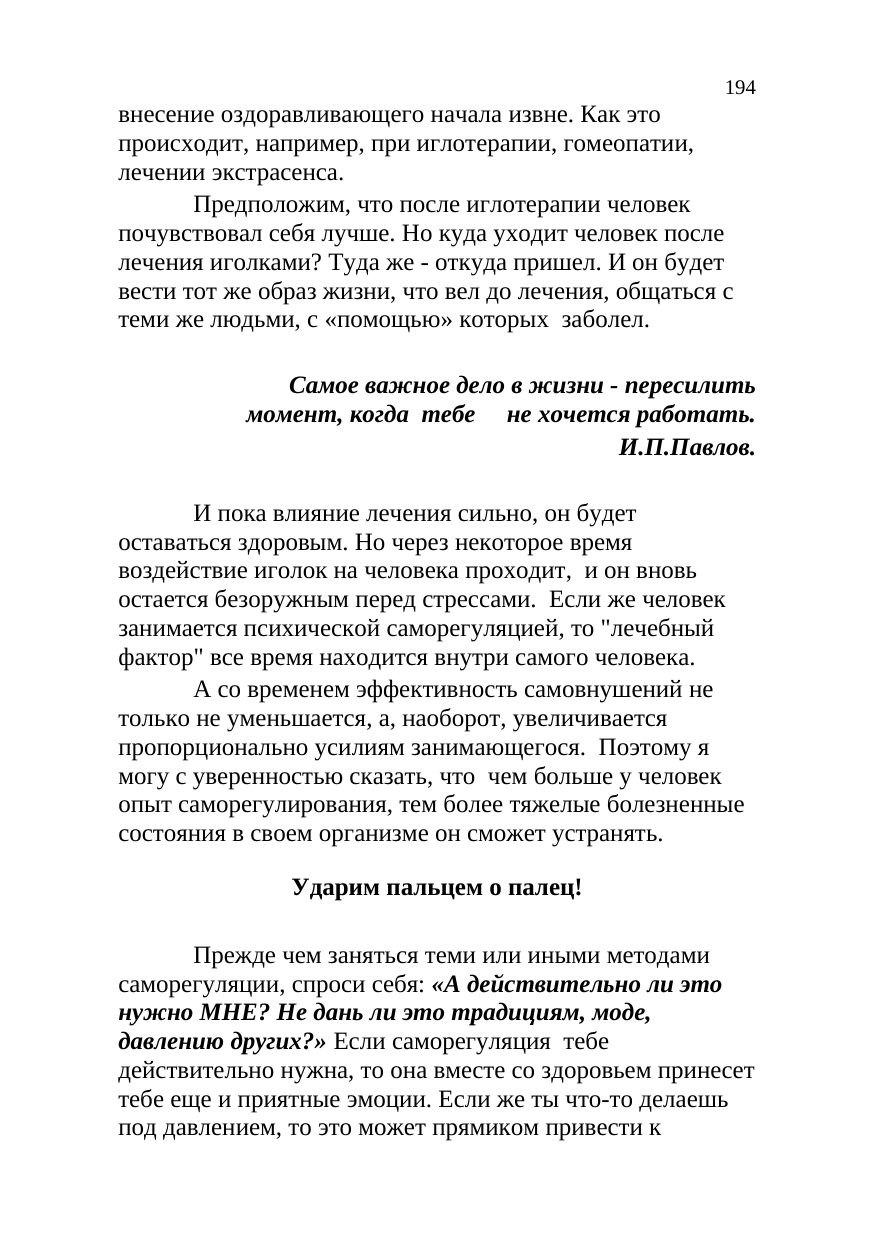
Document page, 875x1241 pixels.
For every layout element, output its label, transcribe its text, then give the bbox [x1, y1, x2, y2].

subtitle Ударим пальцем о палец! [118, 872, 756, 901]
text И пока влияние лечения сильно, он будет оставаться здоровым. Но через некоторое время воздействие иголок на человека проходит, и он вновь остается безоружным перед стрессами. Если же человек занимается психической саморегуляцией, то "лечебный фактор" все время находится внутри самого человека. [118, 498, 756, 670]
text Самое важное дело в жизни - пересилить момент, когда тебе не хочется работать. [118, 370, 756, 428]
text И.П.Павлов. [118, 432, 756, 461]
text Предположим, что после иглотерапии человек почувствовал себя лучше. Но куда уходит человек после лечения иголками? Туда же - откуда пришел. И он будет вести тот же образ жизни, что вел до лечения, общаться с теми же людьми, с «помощью» которых заболел. [118, 189, 756, 333]
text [118, 99, 756, 185]
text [118, 940, 756, 1141]
text А со временем эффективность самовнушений не только не уменьшается, а, наоборот, увеличивается пропорционально усилиям занимающегося. Поэтому я могу с уверенностью сказать, что чем больше у человек опыт саморегулирования, тем более тяжелые болезненные состояния в своем организме он сможет устранять. [118, 674, 756, 847]
